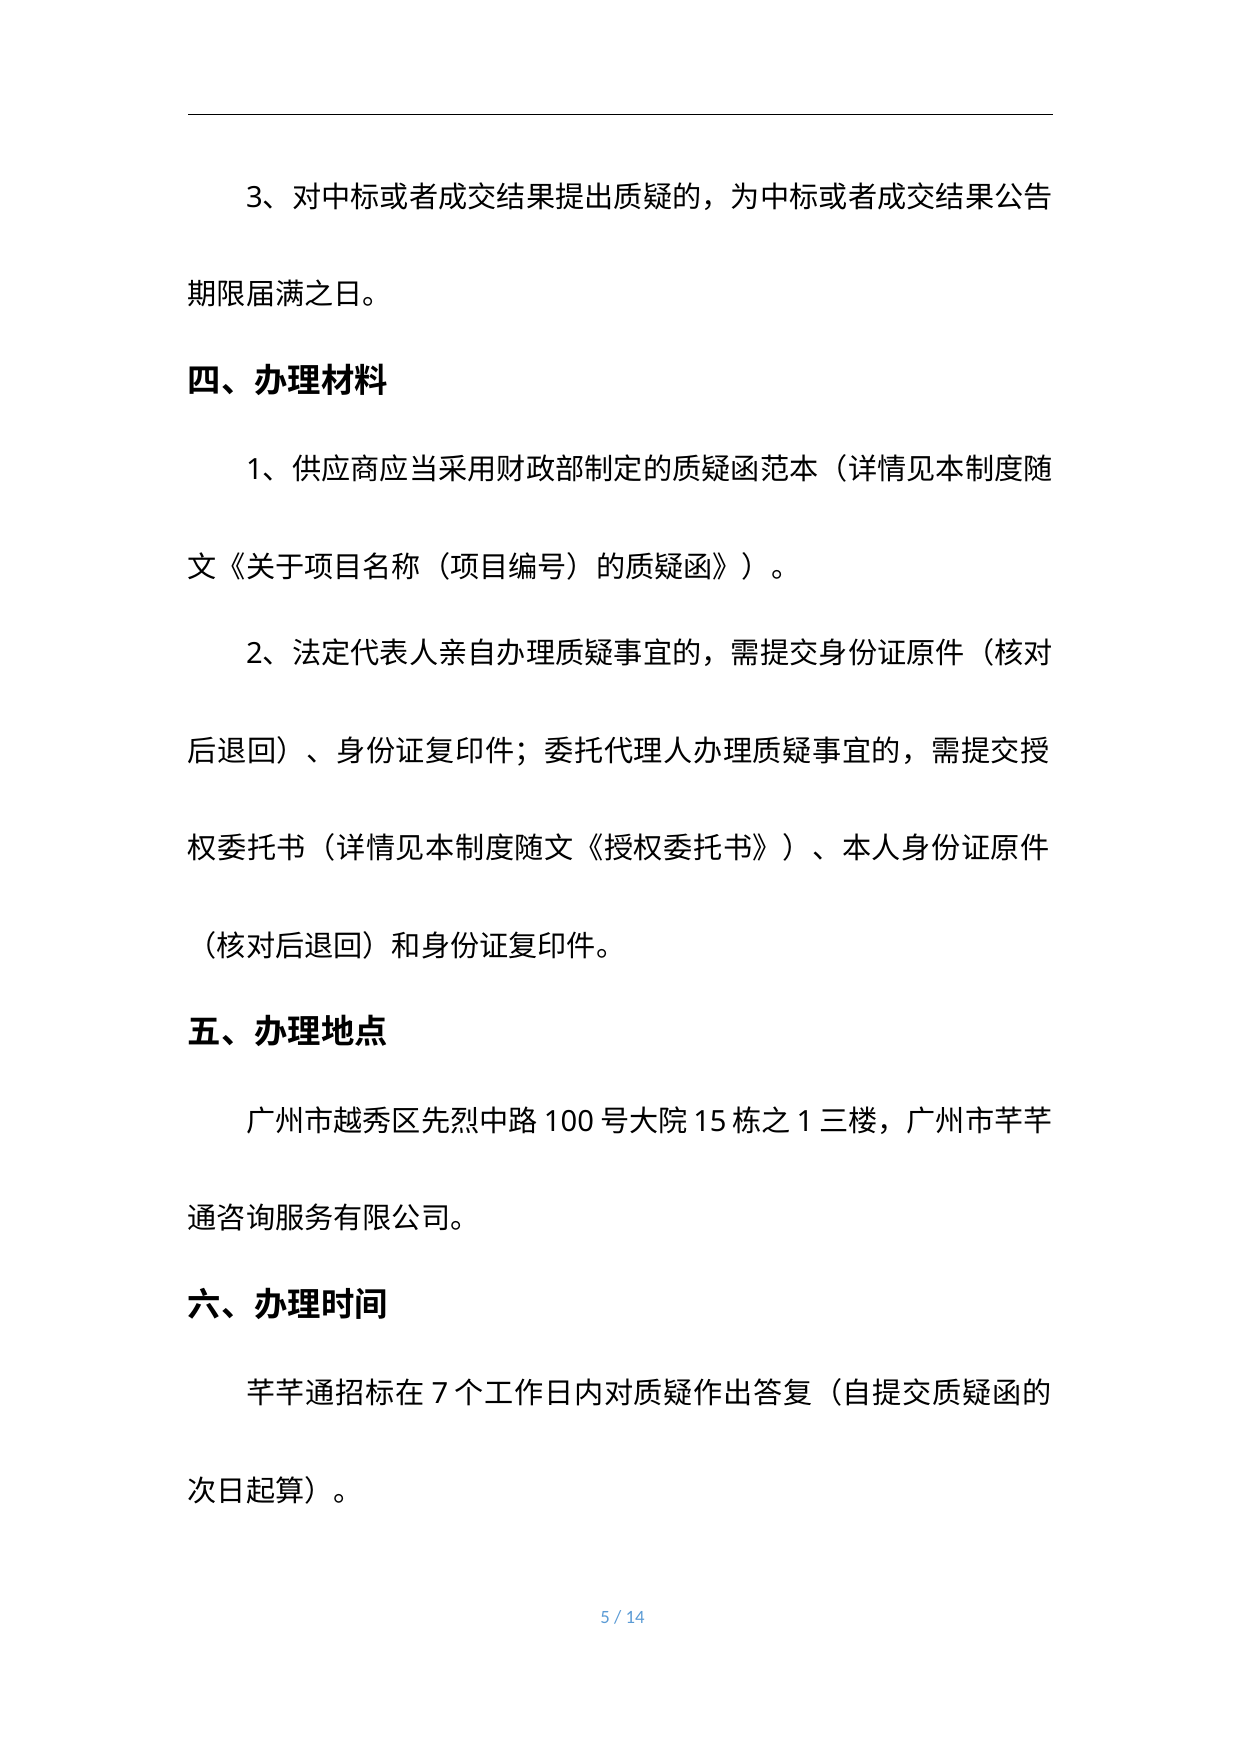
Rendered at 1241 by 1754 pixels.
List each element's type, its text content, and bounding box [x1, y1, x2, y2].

text 四、办理材料 [187, 346, 1053, 411]
text 六、办理时间 [187, 1270, 1053, 1335]
text 1、供应商应当采用财政部制定的质疑函范本（详情见本制度随文《关于项目名称（项目编号）的质疑函》）。 [187, 435, 1053, 597]
text 芊芊通招标在7个工作日内对质疑作出答复（自提交质疑函的次日起算）。 [187, 1359, 1053, 1521]
text 3、对中标或者成交结果提出质疑的，为中标或者成交结果公告期限届满之日。 [187, 162, 1053, 324]
text 广州市越秀区先烈中路100号大院15栋之1三楼，广州市芊芊通咨询服务有限公司。 [187, 1086, 1053, 1248]
text 2、法定代表人亲自办理质疑事宜的，需提交身份证原件（核对后退回）、身份证复印件；委托代理人办理质疑事宜的，需提交授权委托书（详情见本制度随文《授权委托书》）、本人身份证原件（核对后退回）和身份证复印件。 [187, 618, 1053, 976]
text 五、办理地点 [187, 997, 1053, 1062]
